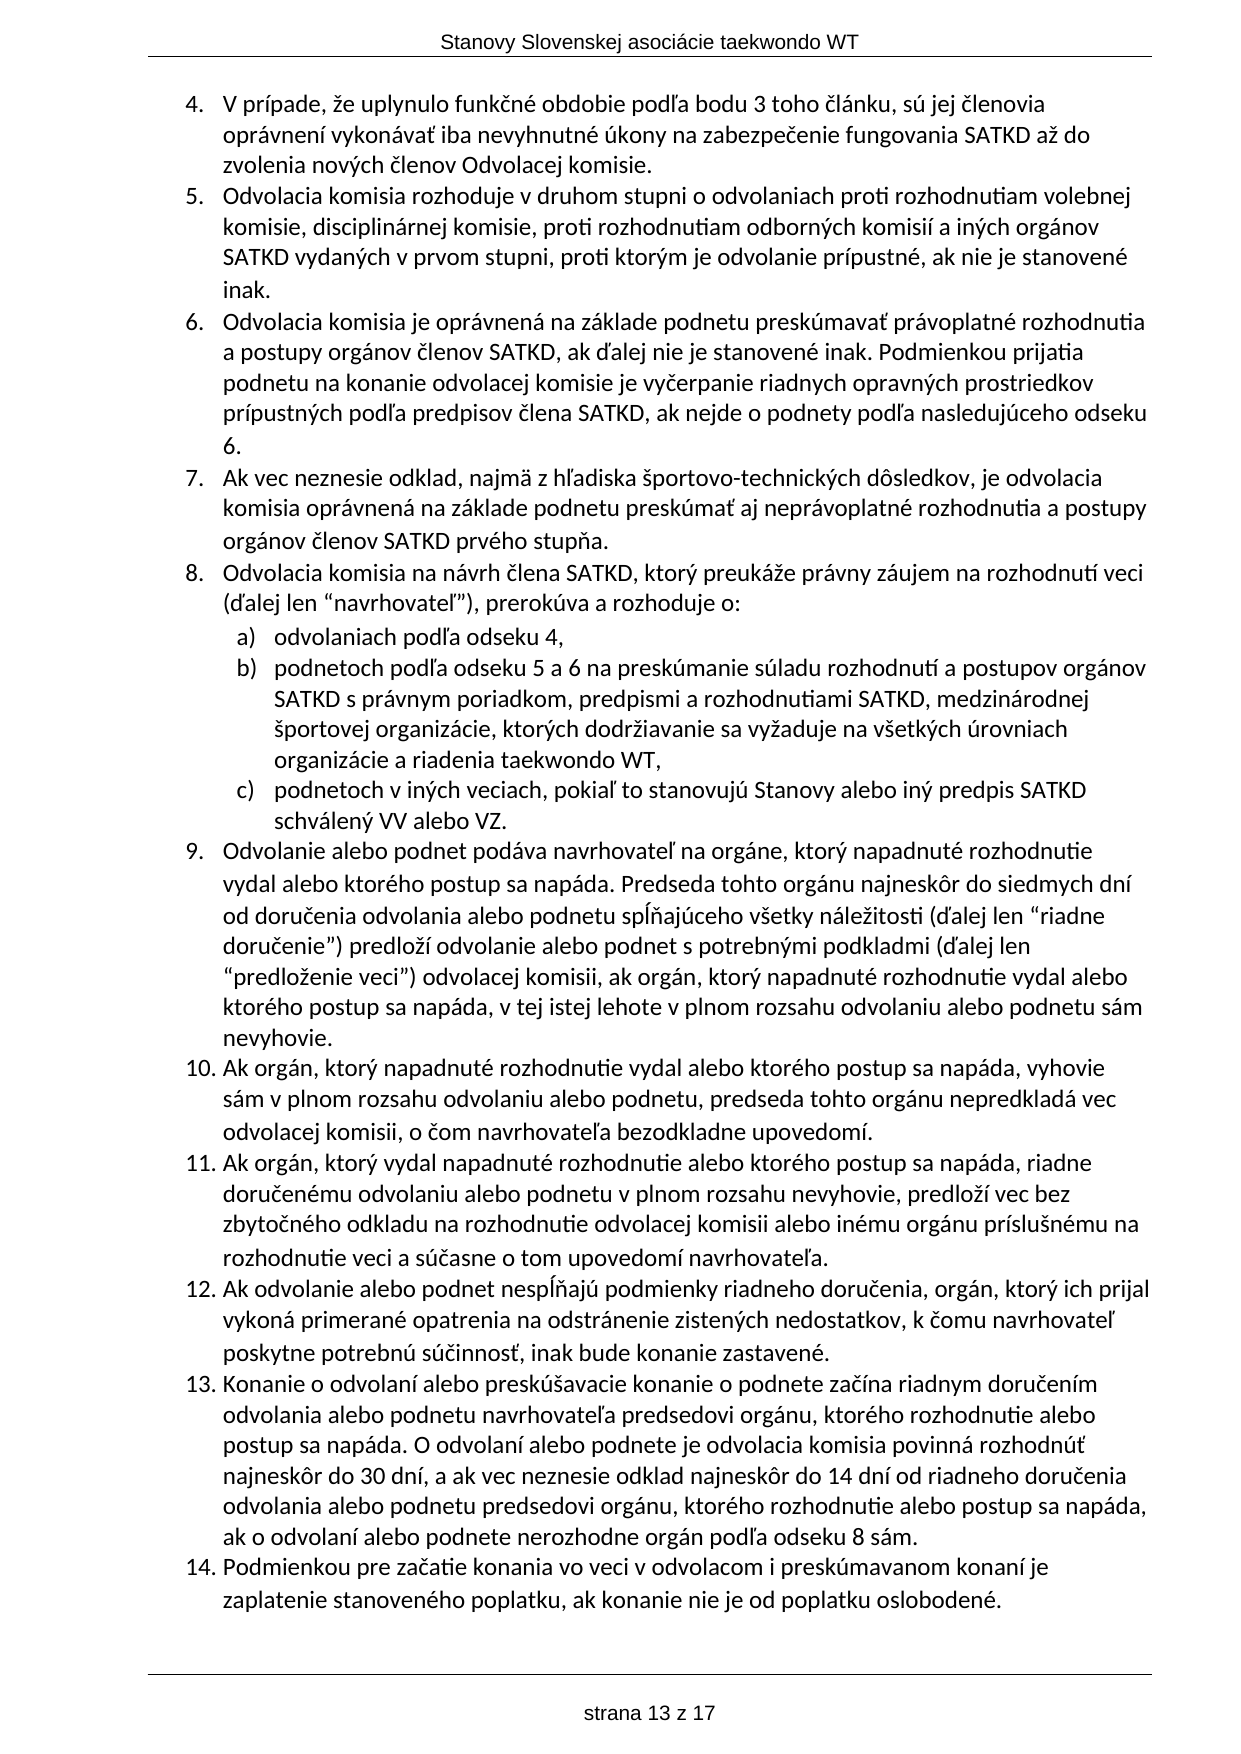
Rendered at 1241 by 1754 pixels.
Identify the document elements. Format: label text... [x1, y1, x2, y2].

list Odvolacia komisia je oprávnená na základe podnetu preskúmavať právoplatné rozhodnutia a postupy orgánov členov SATKD, ak ďalej nie je stanovené inak. Podmienkou prijatia podnetu na konanie odvolacej komisie je vyčerpanie riadnych opravných prostriedkov prípustných podľa predpisov člena SATKD, ak nejde o podnety podľa nasledujúceho odseku 6. [185, 306, 1152, 462]
list Ak orgán, ktorý vydal napadnuté rozhodnutie alebo ktorého postup sa napáda, riadne doručenému odvolaniu alebo podnetu v plnom rozsahu nevyhovie, predloží vec bez zbytočného odkladu na rozhodnutie odvolacej komisii alebo inému orgánu príslušnému na rozhodnutie veci a súčasne o tom upovedomí navrhovateľa. [185, 1148, 1152, 1273]
list podnetoch podľa odseku 5 a 6 na preskúmanie súladu rozhodnutí a postupov orgánov SATKD s právnym poriadkom, predpismi a rozhodnutiami SATKD, medzinárodnej športovej organizácie, ktorých dodržiavanie sa vyžaduje na všetkých úrovniach organizácie a riadenia taekwondo WT, [236, 652, 1152, 774]
list podnetoch v iných veciach, pokiaľ to stanovujú Stanovy alebo iný predpis SATKD schválený VV alebo VZ. [236, 774, 1152, 835]
list V prípade, že uplynulo funkčné obdobie podľa bodu 3 toho článku, sú jej členovia oprávnení vykonávať iba nevyhnutné úkony na zabezpečenie fungovania SATKD až do zvolenia nových členov Odvolacej komisie. [185, 89, 1152, 180]
list Ak odvolanie alebo podnet nespĺňajú podmienky riadneho doručenia, orgán, ktorý ich prijal vykoná primerané opatrenia na odstránenie zistených nedostatkov, k čomu navrhovateľ poskytne potrebnú súčinnosť, inak bude konanie zastavené. [185, 1273, 1152, 1368]
list Ak vec neznesie odklad, najmä z hľadiska športovo-technických dôsledkov, je odvolacia komisia oprávnená na základe podnetu preskúmať aj neprávoplatné rozhodnutia a postupy orgánov členov SATKD prvého stupňa. [185, 462, 1152, 557]
list Odvolacia komisia rozhoduje v druhom stupni o odvolaniach proti rozhodnutiam volebnej komisie, disciplinárnej komisie, proti rozhodnutiam odborných komisií a iných orgánov SATKD vydaných v prvom stupni, proti ktorým je odvolanie prípustné, ak nie je stanovené inak. [185, 180, 1152, 306]
list Odvolacia komisia na návrh člena SATKD, ktorý preukáže právny záujem na rozhodnutí veci (ďalej len “navrhovateľ”), prerokúva a rozhoduje o: [185, 557, 1152, 618]
list Odvolanie alebo podnet podáva navrhovateľ na orgáne, ktorý napadnuté rozhodnutie vydal alebo ktorého postup sa napáda. Predseda tohto orgánu najneskôr do siedmych dní od doručenia odvolania alebo podnetu spĺňajúceho všetky náležitosti (ďalej len “riadne doručenie”) predloží odvolanie alebo podnet s potrebnými podkladmi (ďalej len “predloženie veci”) odvolacej komisii, ak orgán, ktorý napadnuté rozhodnutie vydal alebo ktorého postup sa napáda, v tej istej lehote v plnom rozsahu odvolaniu alebo podnetu sám nevyhovie. [185, 835, 1152, 1052]
list Podmienkou pre začatie konania vo veci v odvolacom i preskúmavanom konaní je zaplatenie stanoveného poplatku, ak konanie nie je od poplatku oslobodené. [185, 1551, 1152, 1616]
list odvolaniach podľa odseku 4, [236, 618, 1152, 652]
list Ak orgán, ktorý napadnuté rozhodnutie vydal alebo ktorého postup sa napáda, vyhovie sám v plnom rozsahu odvolaniu alebo podnetu, predseda tohto orgánu nepredkladá vec odvolacej komisii, o čom navrhovateľa bezodkladne upovedomí. [185, 1052, 1152, 1148]
list Konanie o odvolaní alebo preskúšavacie konanie o podnete začína riadnym doručením odvolania alebo podnetu navrhovateľa predsedovi orgánu, ktorého rozhodnutie alebo postup sa napáda. O odvolaní alebo podnete je odvolacia komisia povinná rozhodnúť najneskôr do 30 dní, a ak vec neznesie odklad najneskôr do 14 dní od riadneho doručenia odvolania alebo podnetu predsedovi orgánu, ktorého rozhodnutie alebo postup sa napáda, ak o odvolaní alebo podnete nerozhodne orgán podľa odseku 8 sám. [185, 1368, 1152, 1551]
